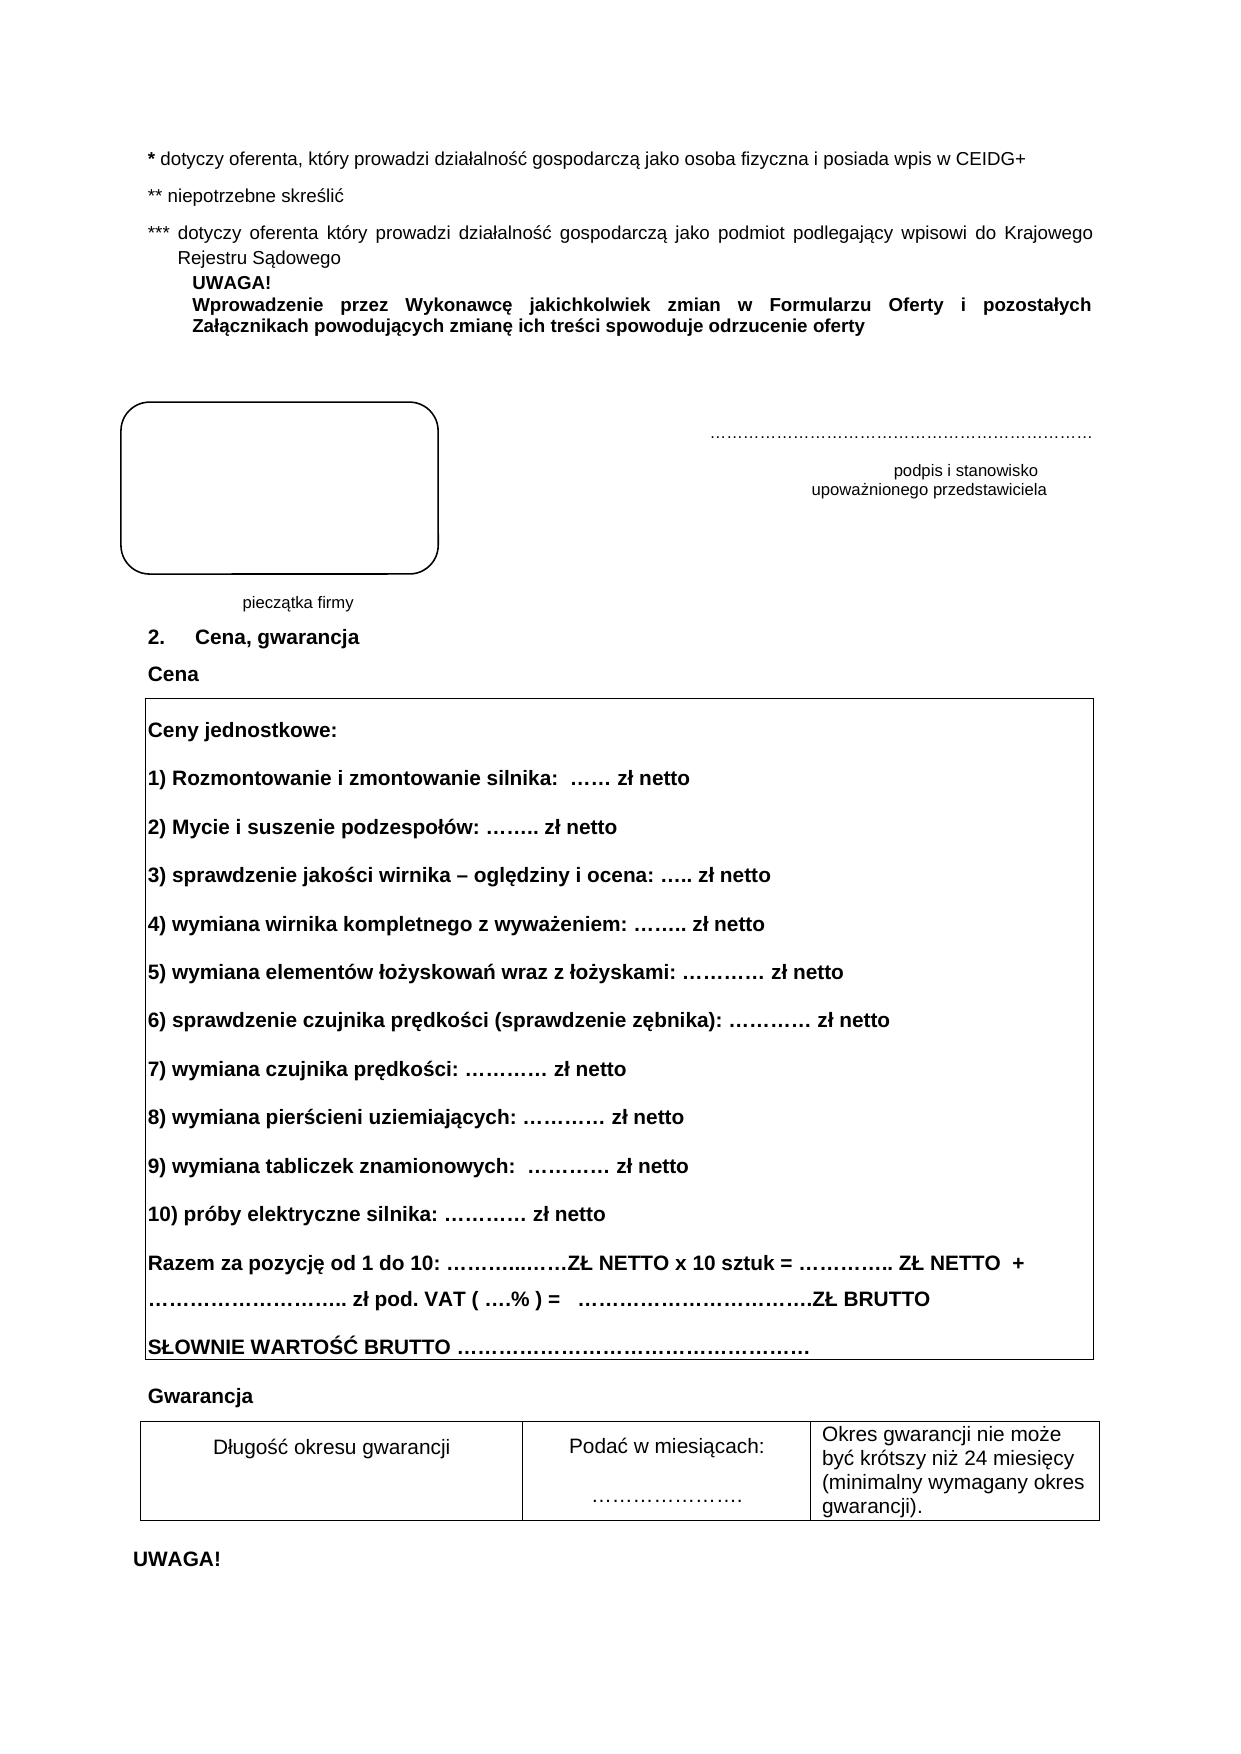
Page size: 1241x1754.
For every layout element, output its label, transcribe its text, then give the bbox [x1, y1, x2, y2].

text 6) sprawdzenie czujnika prędkości (sprawdzenie zębnika): ………… zł netto [146, 988, 1093, 1032]
text ………………………… upoważnionego przedstawiciela [439, 480, 1090, 499]
table_header Okres gwarancji nie może być krótszy niż 24 miesięcy (minimalny wymagany okres gwarancji). [811, 1422, 1099, 1520]
text Wprowadzenie przez Wykonawcę jakichkolwiek zmian w Formularzu Oferty i pozostałych Załącznikach powodujących zmianę ich treści spowoduje odrzucenie oferty [192, 293, 1093, 336]
text * dotyczy oferenta, który prowadzi działalność gospodarczą jako osoba fizyczna i posiada wpis w CEIDG+ [148, 148, 1093, 169]
table_header Podać w miesiącach: …………………. [523, 1422, 810, 1520]
text Razem za pozycję od 1 do 10: ………...……ZŁ NETTO x 10 sztuk = ………….. ZŁ NETTO + ……………………….. zł pod. VAT ( ….% ) = …………………………….ZŁ BRUTTO [146, 1231, 1093, 1310]
text 1) Rozmontowanie i zmontowanie silnika: …… zł netto [146, 746, 1093, 790]
text …………………………………………………………… [439, 423, 1093, 442]
text 3) sprawdzenie jakości wirnika – oględziny i ocena: ….. zł netto [146, 843, 1093, 887]
text *** dotyczy oferenta który prowadzi działalność gospodarczą jako podmiot podlegający wpisowi do Krajowego Rejestru Sądowego [148, 222, 1093, 268]
text 4) wymiana wirnika kompletnego z wyważeniem: …….. zł netto [146, 892, 1093, 935]
text UWAGA! [192, 272, 370, 293]
text SŁOWNIE WARTOŚĆ BRUTTO …………………………………………… [146, 1315, 1093, 1359]
text 10) próby elektryczne silnika: ………… zł netto [146, 1182, 1093, 1226]
text Cena [148, 661, 1093, 685]
text 7) wymiana czujnika prędkości: ………… zł netto [146, 1037, 1093, 1081]
text UWAGA! [133, 1547, 1093, 1571]
table_header Długość okresu gwarancji [141, 1422, 522, 1520]
text 9) wymiana tabliczek znamionowych: ………… zł netto [146, 1134, 1093, 1178]
text ** niepotrzebne skreślić [148, 185, 1093, 206]
text 5) wymiana elementów łożyskowań wraz z łożyskami: ………… zł netto [146, 940, 1093, 984]
list Cena, gwarancja [148, 625, 1093, 649]
text Gwarancja [148, 1384, 1093, 1408]
text 8) wymiana pierścieni uziemiających: ………… zł netto [146, 1085, 1093, 1129]
text 2) Mycie i suszenie podzespołów: …….. zł netto [146, 795, 1093, 838]
text Ceny jednostkowe: [146, 699, 1093, 742]
text pieczątka firmy [148, 593, 396, 612]
text podpis i stanowisko [842, 461, 1090, 480]
